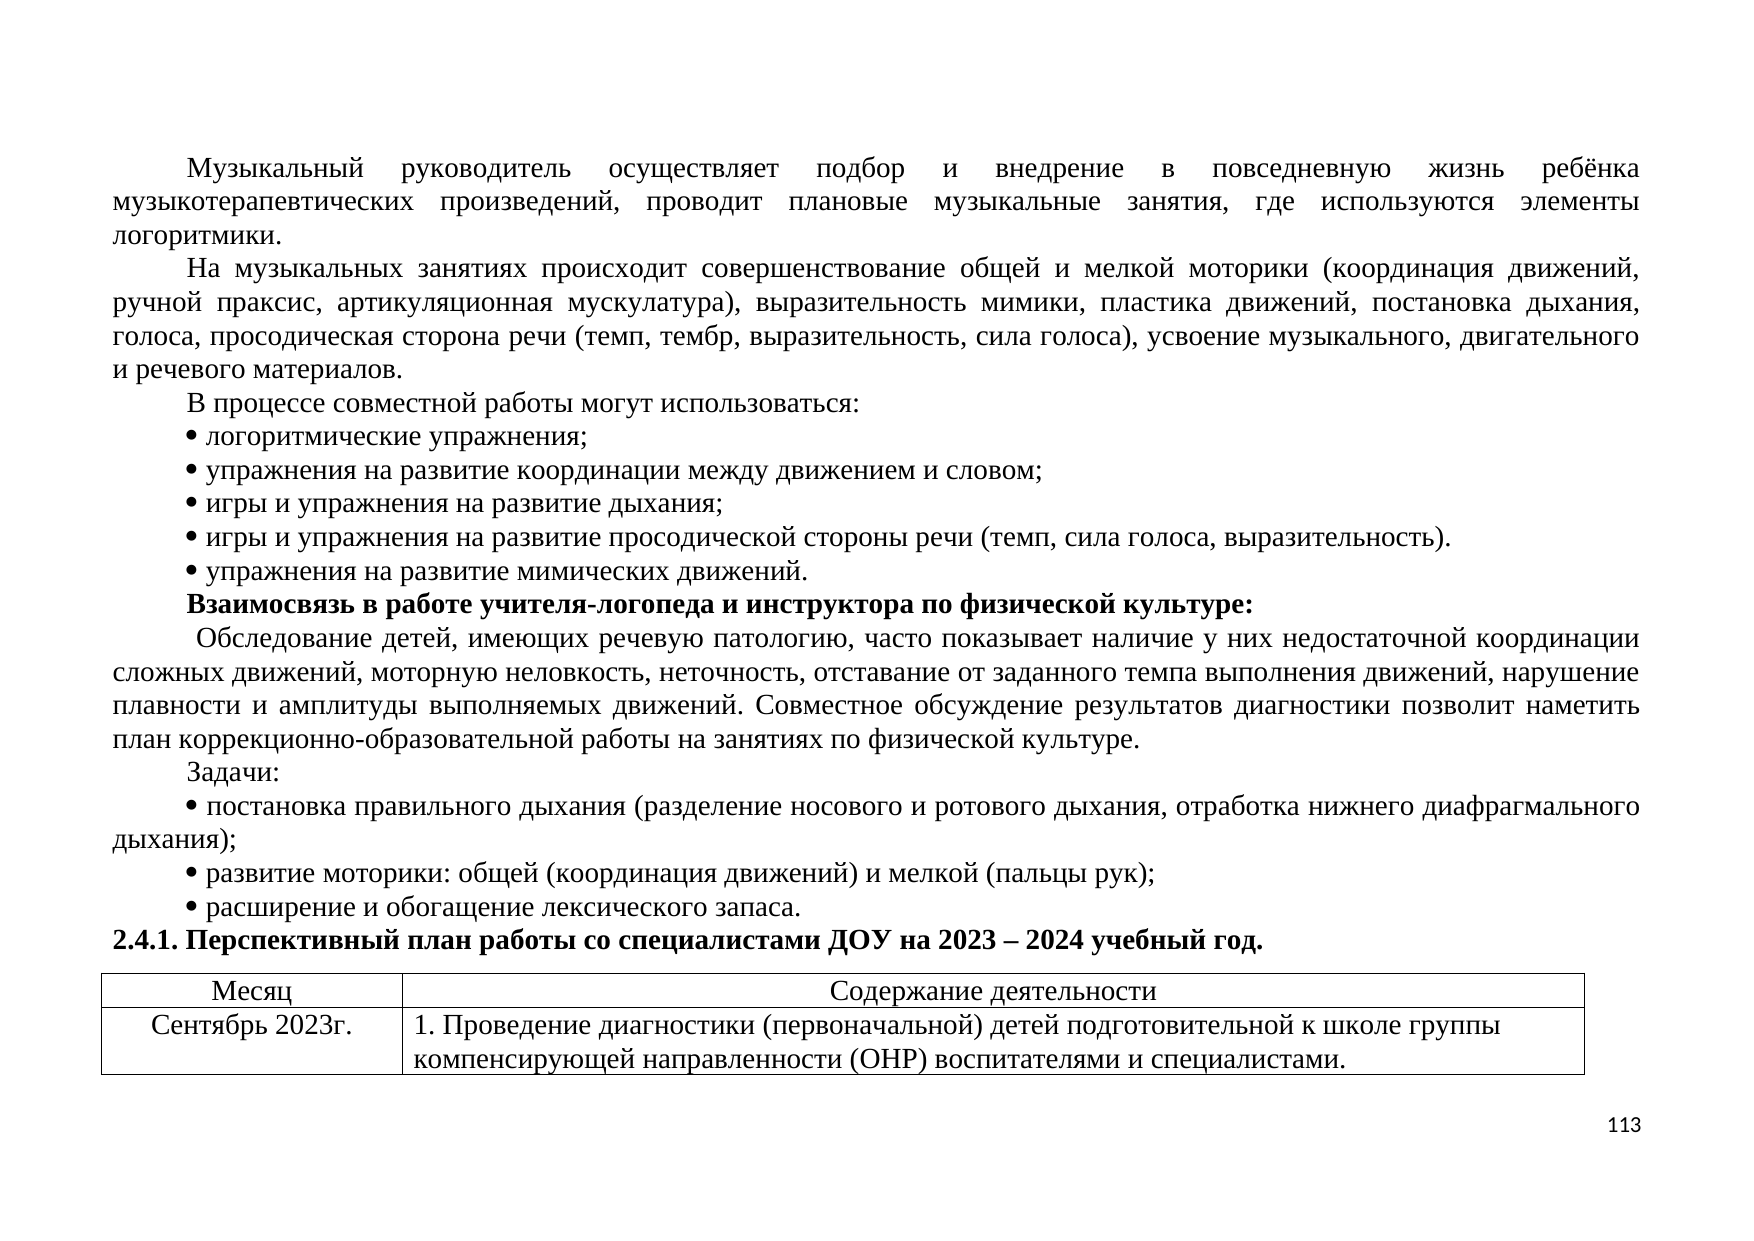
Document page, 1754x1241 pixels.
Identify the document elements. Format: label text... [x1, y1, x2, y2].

text развитие моторики: общей (координация движений) и мелкой (пальцы рук); [112, 855, 1641, 889]
text В процессе совместной работы могут использоваться: [112, 385, 1641, 418]
table_header Месяц [102, 974, 402, 1007]
text логоритмические упражнения; [112, 418, 1641, 452]
text Задачи: [112, 754, 1641, 788]
text расширение и обогащение лексического запаса. [112, 889, 1641, 922]
text 2.4.1. Перспективный план работы со специалистами ДОУ на 2023 – 2024 учебный год. [112, 922, 1641, 956]
text Обследование детей, имеющих речевую патологию, часто показывает наличие у них недостаточной координации сложных движений, моторную неловкость, неточность, отставание от заданного темпа выполнения движений, нарушение плавности и амплитуды выполняемых движений. Совместное обсуждение результатов диагностики позволит наметить план коррекционно-образовательной работы на занятиях по физической культуре. [112, 620, 1641, 754]
text Взаимосвязь в работе учителя-логопеда и инструктора по физической культуре: [112, 587, 1641, 620]
text игры и упражнения на развитие просодической стороны речи (темп, сила голоса, выразительность). [112, 519, 1641, 553]
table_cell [403, 1008, 1584, 1074]
text игры и упражнения на развитие дыхания; [112, 486, 1641, 519]
table_cell Сентябрь 2023г. [102, 1008, 402, 1074]
text Музыкальный руководитель осуществляет подбор и внедрение в повседневную жизнь ребёнка музыкотерапевтических произведений, проводит плановые музыкальные занятия, где используются элементы логоритмики. [112, 150, 1641, 251]
text упражнения на развитие координации между движением и словом; [112, 452, 1641, 486]
text постановка правильного дыхания (разделение носового и ротового дыхания, отработка нижнего диафрагмального дыхания); [112, 788, 1641, 855]
text упражнения на развитие мимических движений. [112, 553, 1641, 587]
text На музыкальных занятиях происходит совершенствование общей и мелкой моторики (координация движений, ручной праксис, артикуляционная мускулатура), выразительность мимики, пластика движений, постановка дыхания, голоса, просодическая сторона речи (темп, тембр, выразительность, сила голоса), усвоение музыкального, двигательного и речевого материалов. [112, 251, 1641, 385]
table_header Содержание деятельности [403, 974, 1584, 1007]
